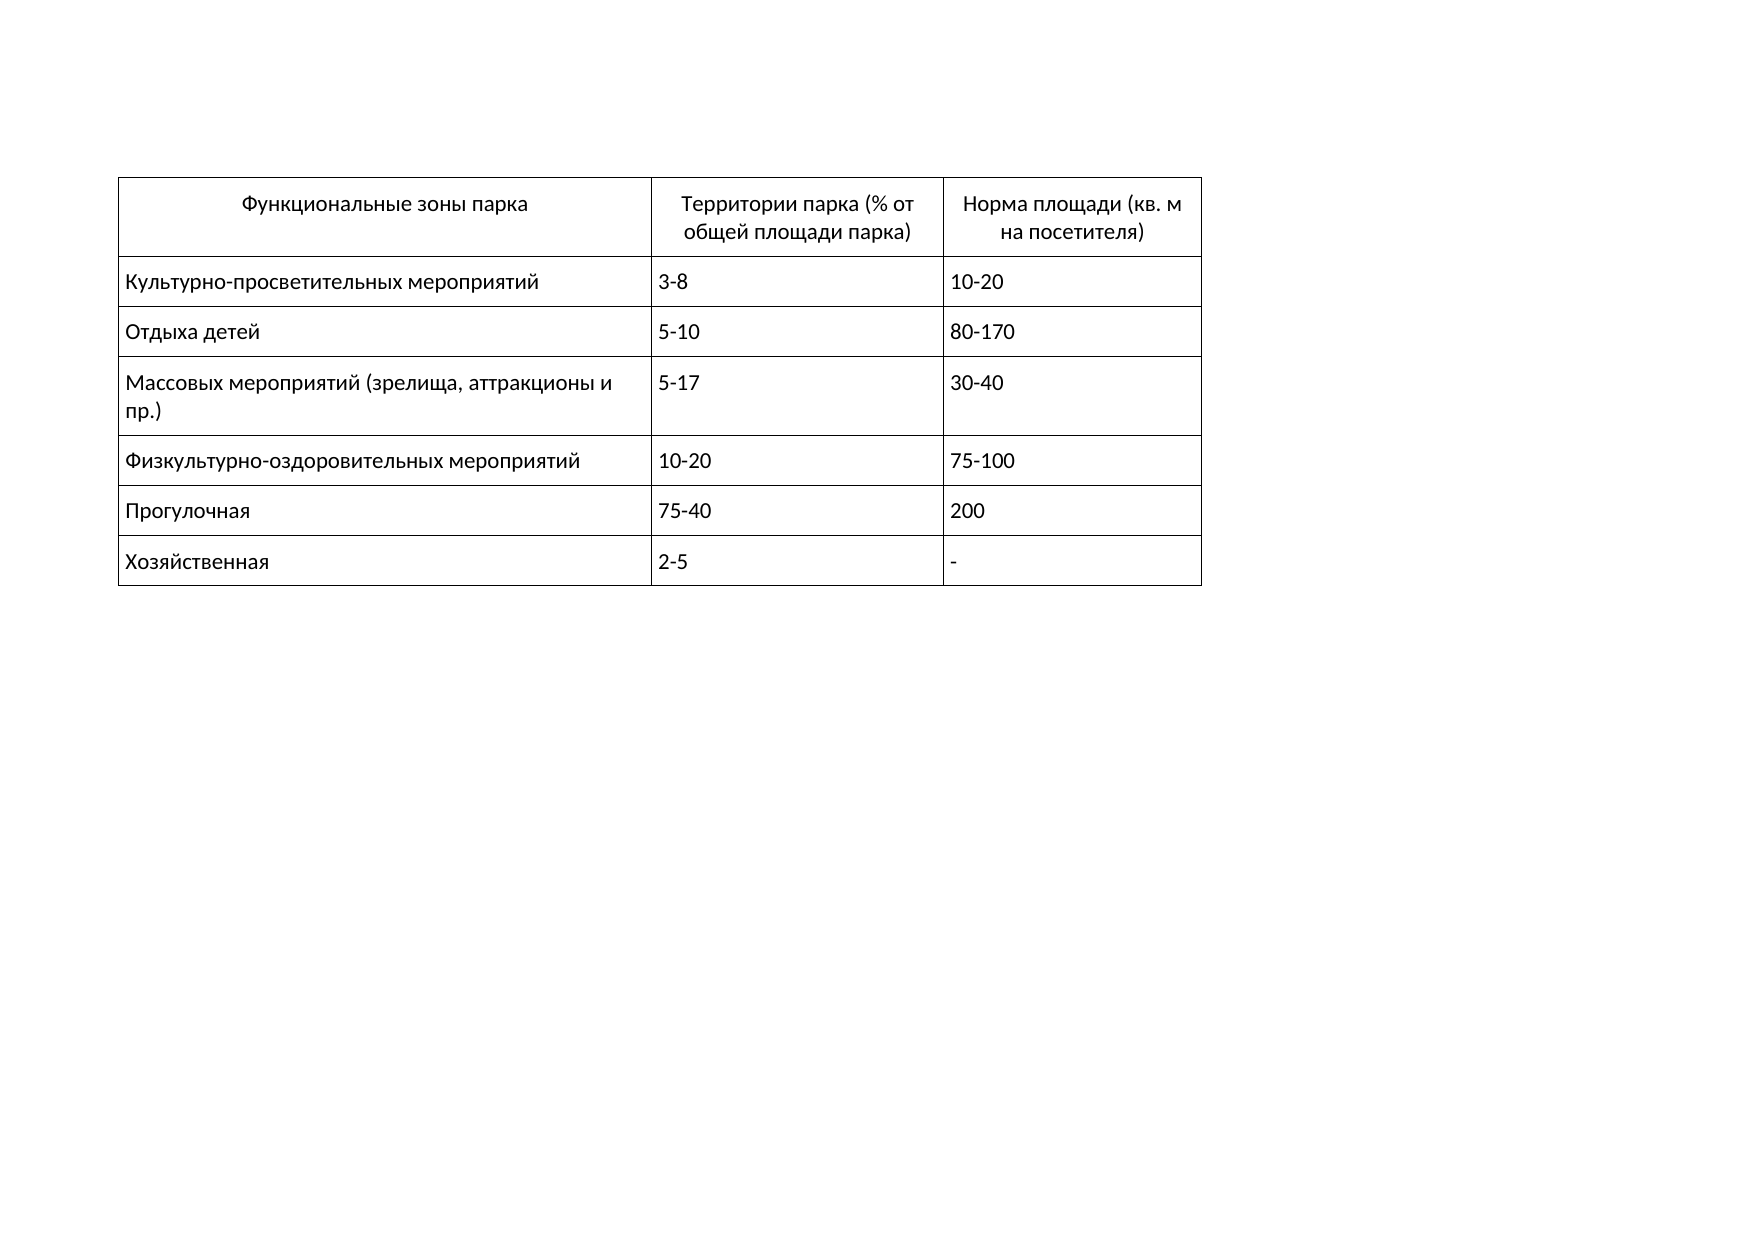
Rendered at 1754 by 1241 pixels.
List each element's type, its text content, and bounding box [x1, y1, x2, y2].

table_cell - [944, 536, 1201, 585]
table_cell 10-20 [652, 436, 943, 485]
table_header Функциональные зоны парка [119, 178, 651, 256]
table_cell 5-10 [652, 307, 943, 356]
table_cell 10-20 [944, 257, 1201, 306]
table_cell 80-170 [944, 307, 1201, 356]
table_cell 75-100 [944, 436, 1201, 485]
table_header Норма площади (кв. м на посетителя) [944, 178, 1201, 256]
table_cell Культурно-просветительных мероприятий [119, 257, 651, 306]
table_cell Прогулочная [119, 486, 651, 535]
table_header Территории парка (% от общей площади парка) [652, 178, 943, 256]
table_cell Массовых мероприятий (зрелища, аттракционы и пр.) [119, 357, 651, 434]
table_cell Физкультурно-оздоровительных мероприятий [119, 436, 651, 485]
table_cell 5-17 [652, 357, 943, 434]
table_cell 2-5 [652, 536, 943, 585]
table_cell Отдыха детей [119, 307, 651, 356]
table_cell 30-40 [944, 357, 1201, 434]
table_cell 75-40 [652, 486, 943, 535]
table_cell 200 [944, 486, 1201, 535]
table_cell Хозяйственная [119, 536, 651, 585]
table_cell 3-8 [652, 257, 943, 306]
